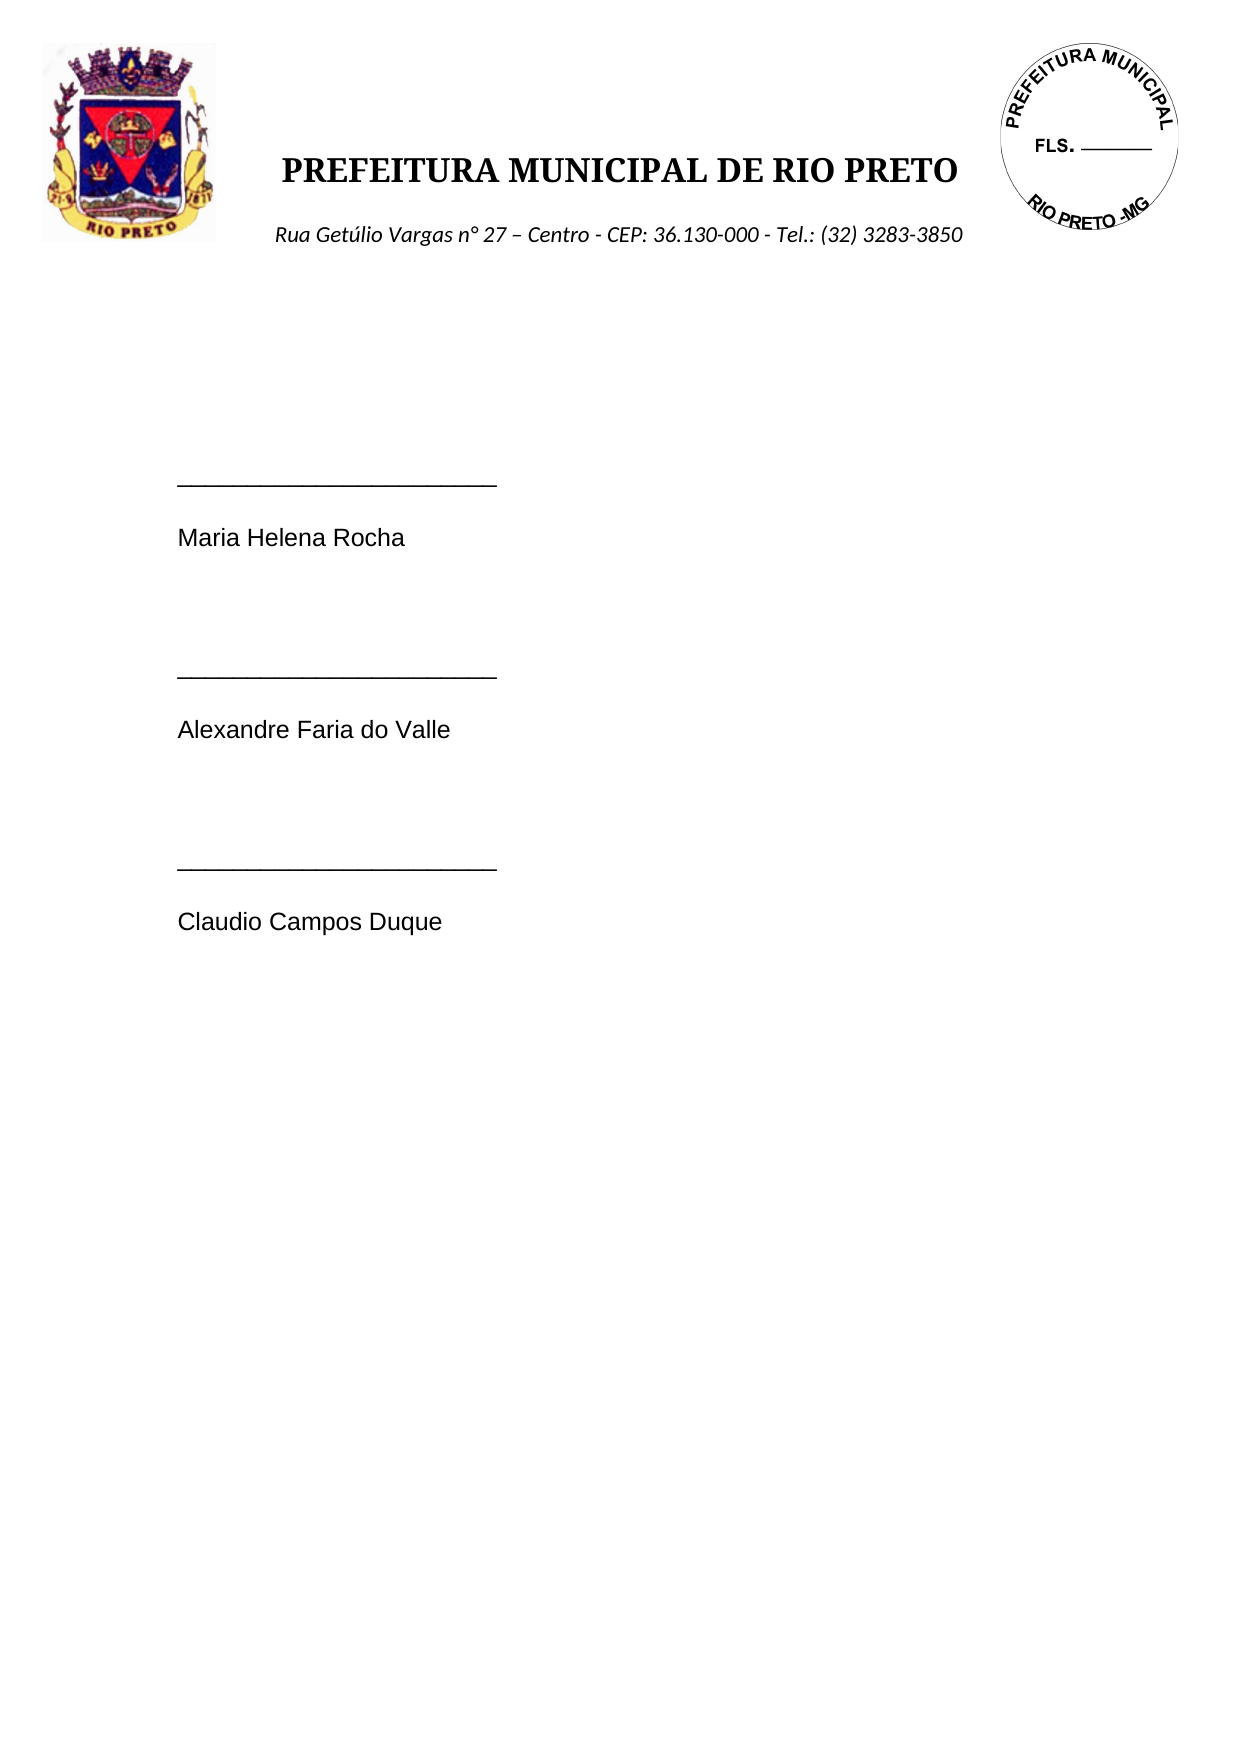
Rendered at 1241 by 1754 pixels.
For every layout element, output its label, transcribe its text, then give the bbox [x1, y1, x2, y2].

text Claudio Campos Duque [177, 907, 1063, 936]
picture [1000, 43, 1179, 230]
text Maria Helena Rocha [177, 523, 1063, 552]
text Alexandre Faria do Valle [177, 715, 1063, 744]
text _______________________ [177, 843, 1063, 872]
picture [42, 43, 216, 242]
text _______________________ [177, 459, 1063, 488]
text _______________________ [177, 651, 1063, 680]
